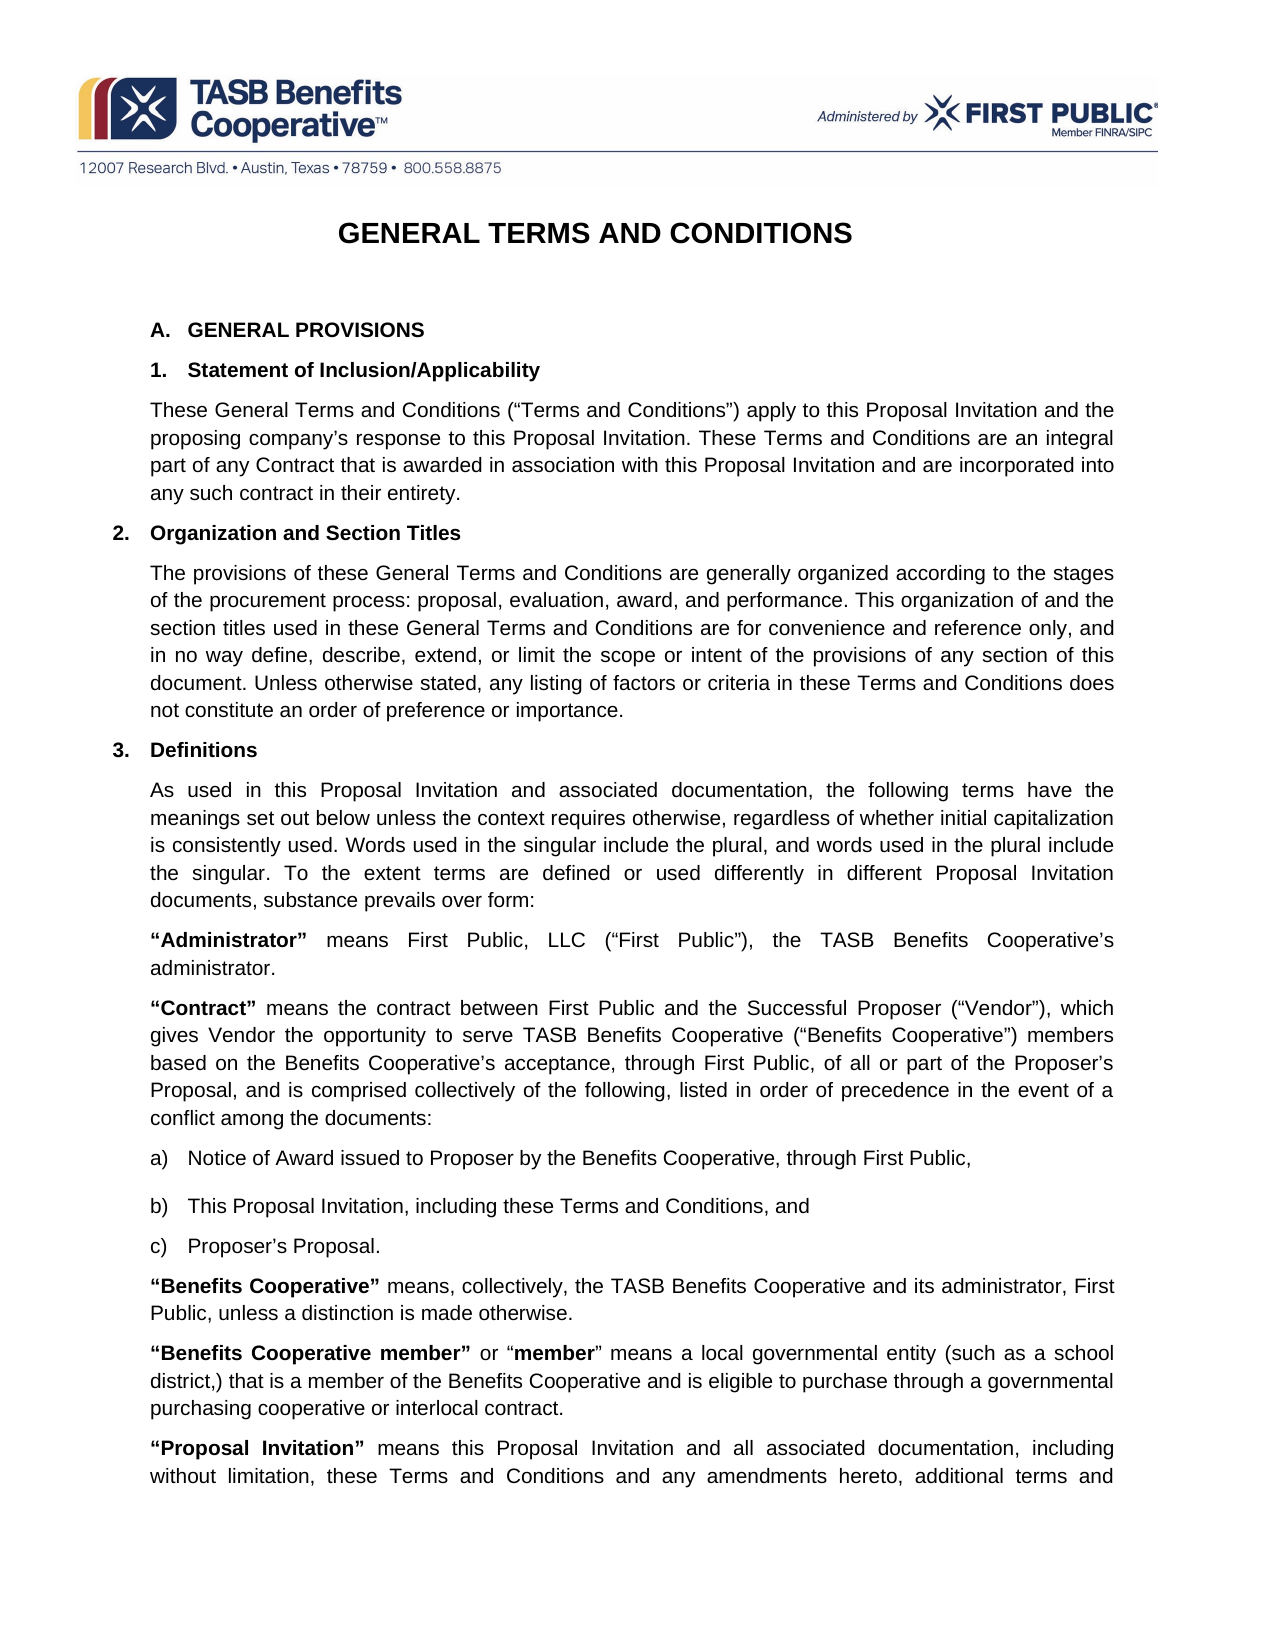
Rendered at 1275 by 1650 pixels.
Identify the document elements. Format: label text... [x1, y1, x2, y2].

subtitle Statement of Inclusion/Applicability [150, 358, 1116, 382]
list Notice of Award issued to Proposer by the Benefits Cooperative, through First Public, [150, 1146, 1125, 1170]
list This Proposal Invitation, including these Terms and Conditions, and [150, 1194, 1116, 1218]
text These General Terms and Conditions (“Terms and Conditions”) apply to this Proposal Invitation and the proposing company’s response to this Proposal Invitation. These Terms and Conditions are an integral part of any Contract that is awarded in association with this Proposal Invitation and are incorporated into any such contract in their entirety. [150, 398, 1116, 505]
text As used in this Proposal Invitation and associated documentation, the following terms have the meanings set out below unless the context requires otherwise, regardless of whether initial capitalization is consistently used. Words used in the singular include the plural, and words used in the plural include the singular. To the extent terms are defined or used differently in different Proposal Invitation documents, substance prevails over form: [150, 778, 1116, 912]
text The provisions of these General Terms and Conditions are generally organized according to the stages of the procurement process: proposal, evaluation, award, and performance. This organization of and the section titles used in these General Terms and Conditions are for convenience and reference only, and in no way define, describe, extend, or limit the scope or intent of the provisions of any section of this document. Unless otherwise stated, any listing of factors or criteria in these Terms and Conditions does not constitute an order of preference or importance. [150, 561, 1116, 722]
subtitle GENERAL PROVISIONS [150, 318, 1116, 342]
list Organization and Section Titles [112, 521, 1116, 545]
list Proposer’s Proposal. [150, 1234, 1116, 1258]
text GENERAL TERMS AND CONDITIONS [75, 216, 1116, 250]
text “Contract” means the contract between First Public and the Successful Proposer (“Vendor”), which gives Vendor the opportunity to serve TASB Benefits Cooperative (“Benefits Cooperative”) members based on the Benefits Cooperative’s acceptance, through First Public, of all or part of the Proposer’s Proposal, and is comprised collectively of the following, listed in order of precedence in the event of a conflict among the documents: [150, 996, 1116, 1130]
list Definitions [112, 738, 1116, 762]
list “Benefits Cooperative” means, collectively, the TASB Benefits Cooperative and its administrator, First Public, unless a distinction is made otherwise. [150, 1274, 1116, 1325]
picture [75, 75, 1158, 188]
list “Benefits Cooperative member” or “member” means a local governmental entity (such as a school district,) that is a member of the Benefits Cooperative and is eligible to purchase through a governmental purchasing cooperative or interlocal contract. [150, 1341, 1116, 1420]
text “Administrator” means First Public, LLC (“First Public”), the TASB Benefits Cooperative’s administrator. [150, 928, 1116, 980]
